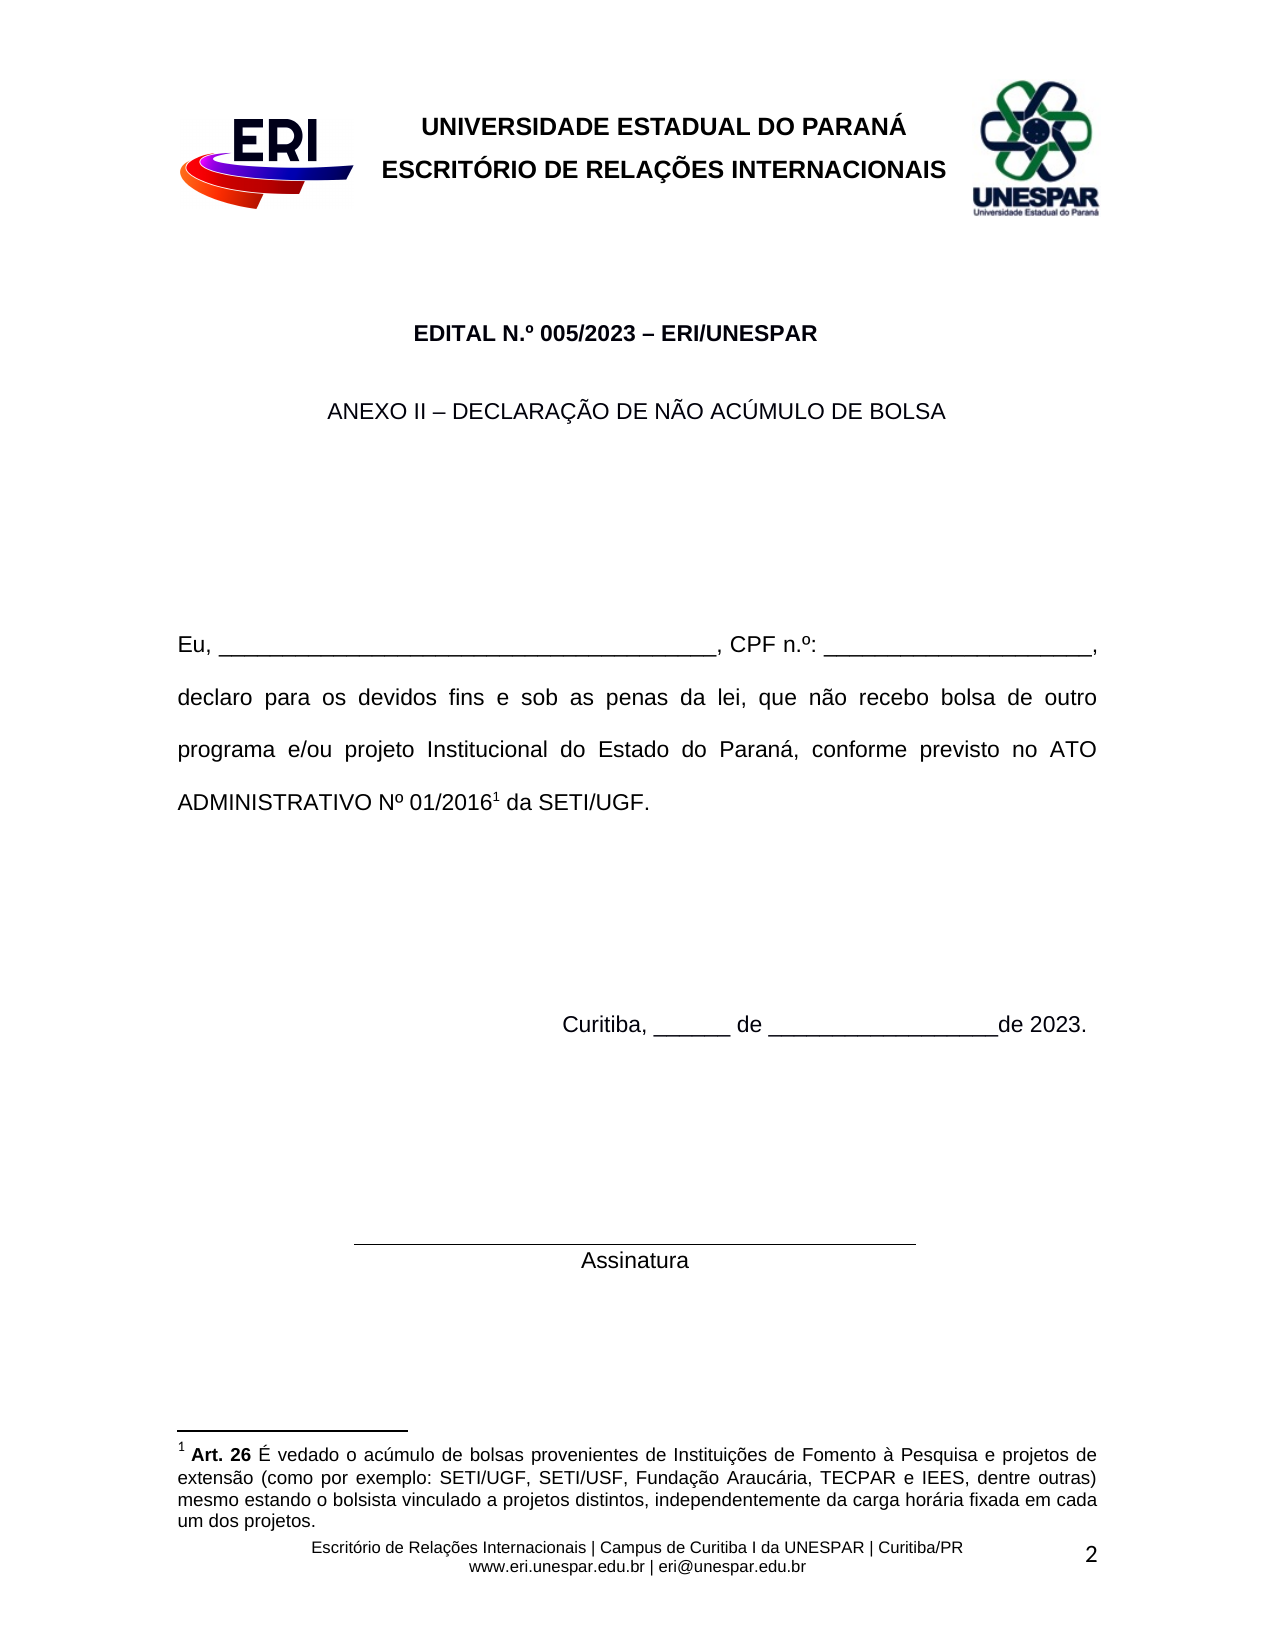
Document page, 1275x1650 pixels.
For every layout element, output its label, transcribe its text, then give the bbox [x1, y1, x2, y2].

text Eu, _______________________________________, CPF n.º: _____________________, declaro para os devidos fins e sob as penas da lei, que não recebo bolsa de outro programa e/ou projeto Institucional do Estado do Paraná, conforme previsto no ATO ADMINISTRATIVO Nº 01/2016 da SETI/UGF. [177, 631, 1098, 816]
picture [972, 79, 1101, 217]
subtitle EDITAL N.º 005/2023 – ERI/UNESPAR [177, 320, 1054, 347]
picture [180, 119, 355, 209]
text Curitiba, ______ de __________________de 2023. [177, 1011, 1087, 1037]
text ANEXO II – DECLARAÇÃO DE NÃO ACÚMULO DE BOLSA [219, 398, 1054, 424]
text Assinatura [354, 1245, 916, 1274]
